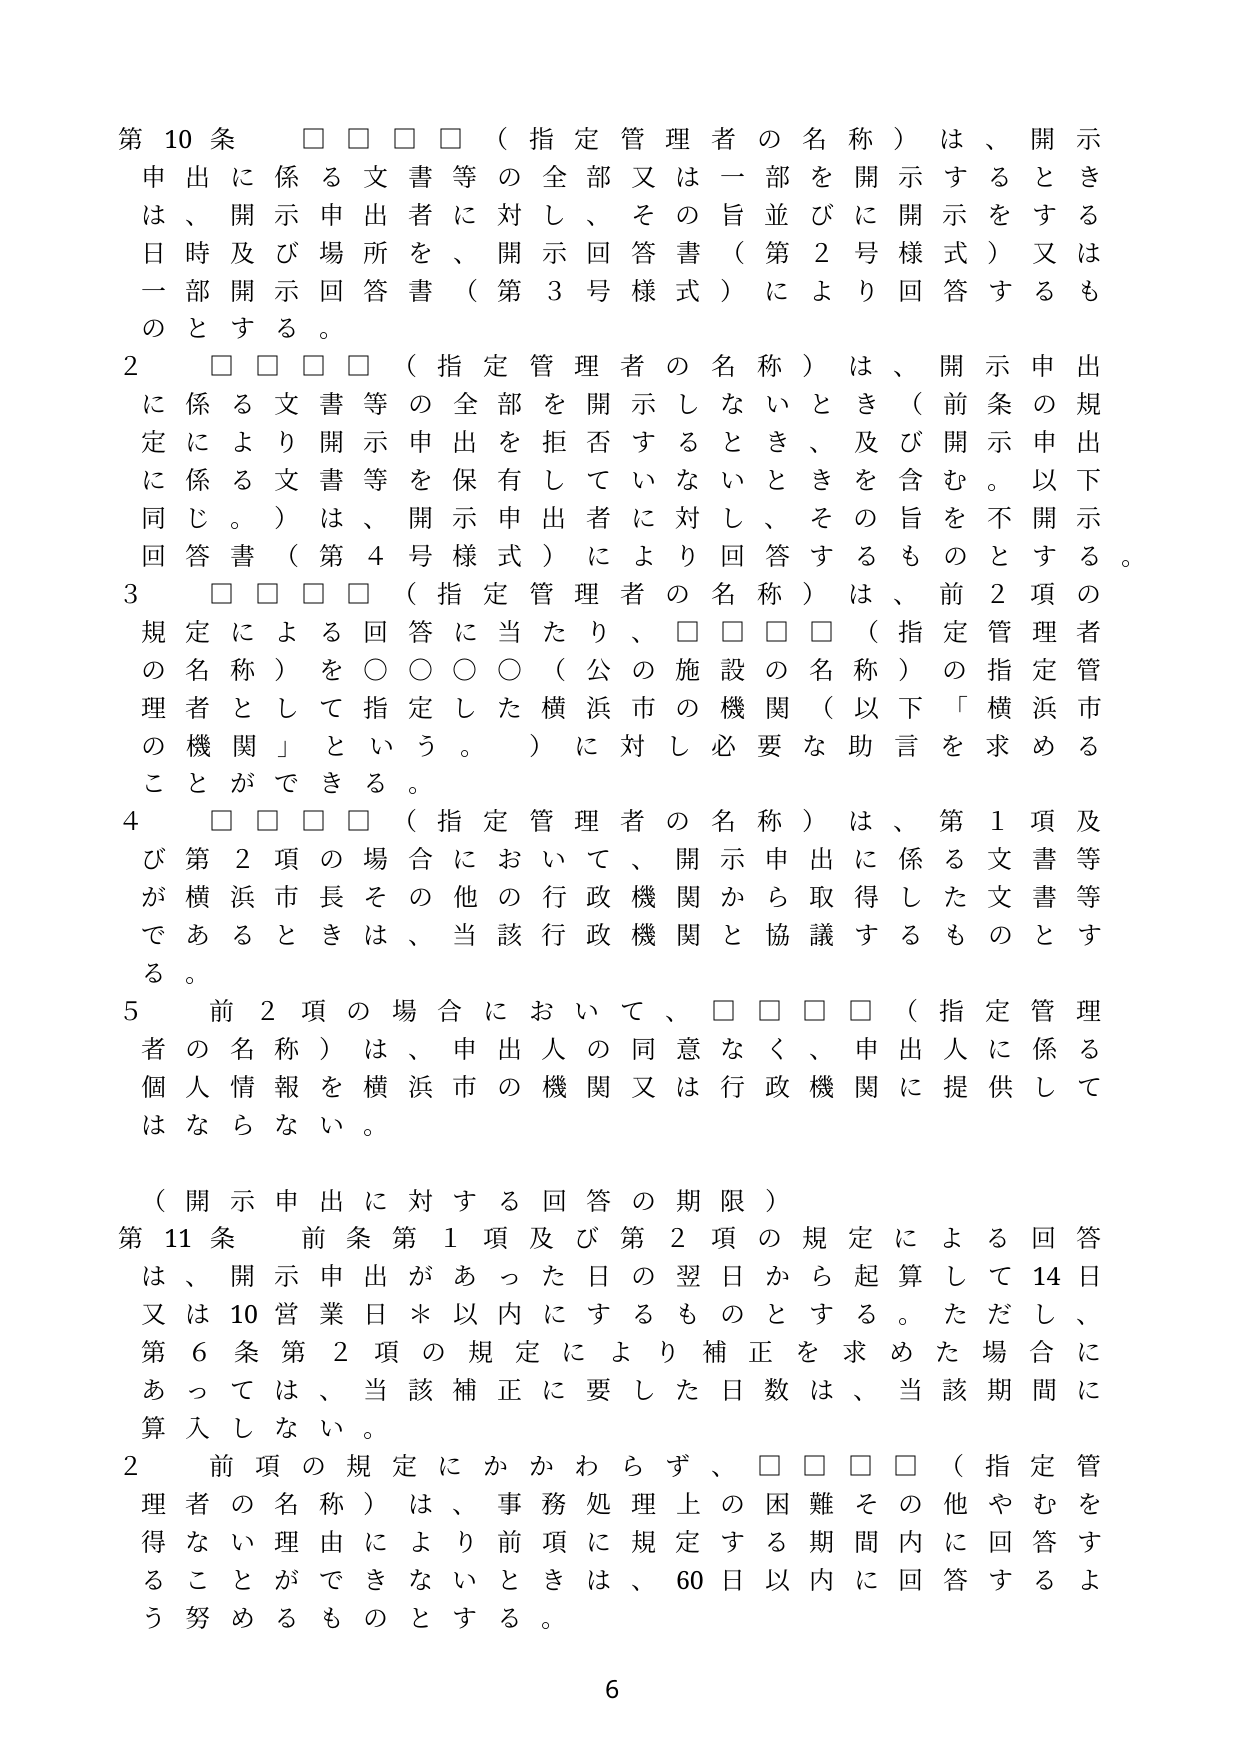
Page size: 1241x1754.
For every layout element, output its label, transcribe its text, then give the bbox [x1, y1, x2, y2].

text ４ □□□□（指定管理者の名称）は、第１項及び第２項の場合において、開示申出に係る文書等が横浜市長その他の行政機関から取得した文書等であるときは、当該行政機関と協議するものとする。 [118, 801, 1122, 991]
text ３ □□□□（指定管理者の名称）は、前２項の規定による回答に当たり、□□□□（指定管理者の名称）を○○○○（公の施設の名称）の指定管理者として指定した横浜市の機関（以下「横浜市の機関」という。 ）に対し必要な助言を求めることができる。 [118, 574, 1122, 801]
text ２ □□□□（指定管理者の名称）は、開示申出に係る文書等の全部を開示しないとき（前条の規定により開示申出を拒否するとき、及び開示申出に係る文書等を保有していないときを含む。以下同じ。）は、開示申出者に対し、その旨を不開示回答書（第４号様式）により回答するものとする。 [118, 346, 1122, 574]
text ２ 前項の規定にかかわらず、□□□□（指定管理者の名称）は、事務処理上の困難その他やむを得ない理由により前項に規定する期間内に回答することができないときは、60日以内に回答するよう努めるものとする。 [118, 1446, 1122, 1635]
text （開示申出に対する回答の期限） [140, 1180, 1122, 1218]
text 第10条 □□□□（指定管理者の名称）は、開示申出に係る文書等の全部又は一部を開示するときは、開示申出者に対し、その旨並びに開示をする日時及び場所を、開示回答書（第２号様式）又は一部開示回答書（第３号様式）により回答するものとする。 [118, 119, 1122, 346]
text 第11条 前条第１項及び第２項の規定による回答は、開示申出があった日の翌日から起算して14日又は10営業日＊以内にするものとする。ただし、第６条第２項の規定により補正を求めた場合にあっては、当該補正に要した日数は、当該期間に算入しない。 [118, 1218, 1122, 1446]
text ５ 前２項の場合において、□□□□（指定管理者の名称）は、申出人の同意なく、申出人に係る個人情報を横浜市の機関又は行政機関に提供してはならない。 [118, 991, 1122, 1142]
